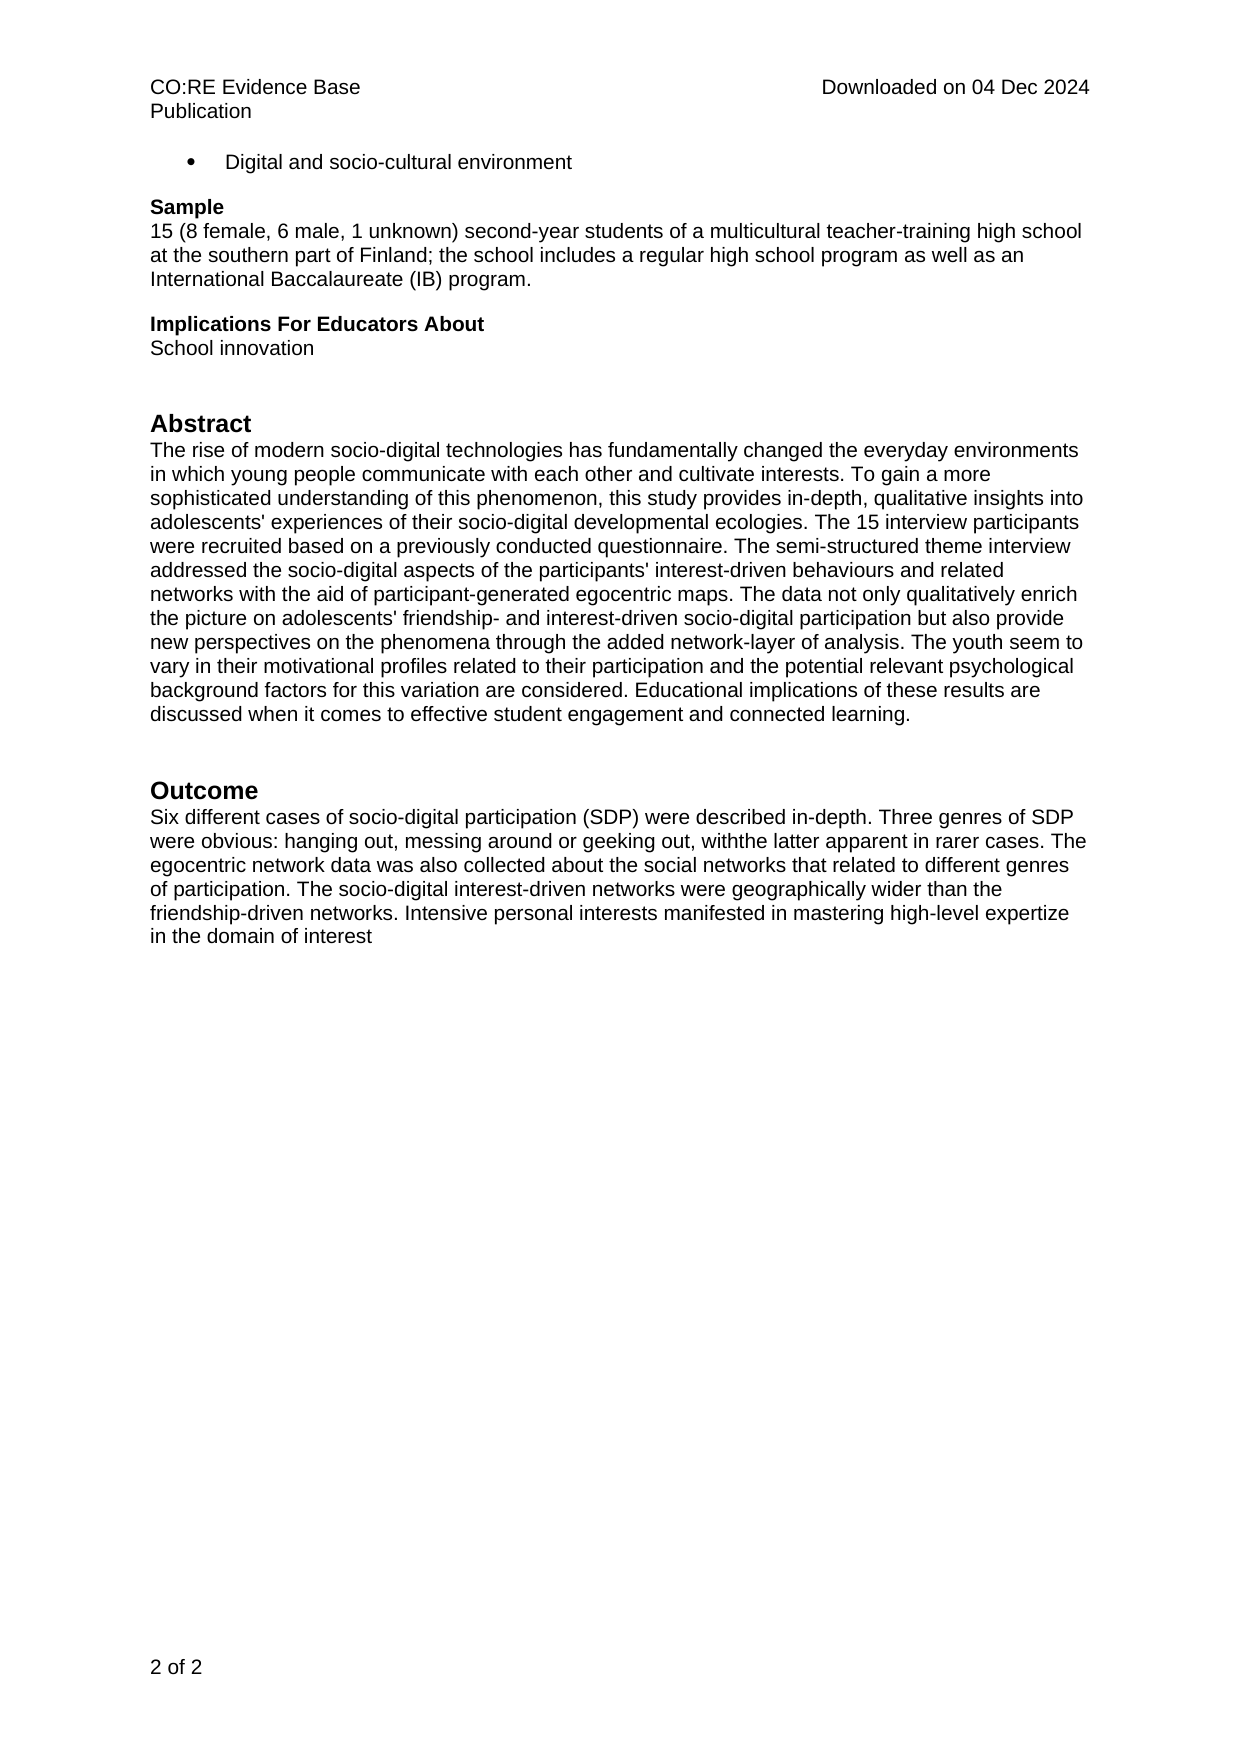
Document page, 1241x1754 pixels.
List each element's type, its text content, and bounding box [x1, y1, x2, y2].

list Digital and socio-cultural environment [187, 150, 1090, 174]
text The rise of modern socio-digital technologies has fundamentally changed the everyday environments in which young people communicate with each other and cultivate interests. To gain a more sophisticated understanding of this phenomenon, this study provides in-depth, qualitative insights into adolescents' experiences of their socio-digital developmental ecologies. The 15 interview participants were recruited based on a previously conducted questionnaire. The semi-structured theme interview addressed the socio-digital aspects of the participants' interest-driven behaviours and related networks with the aid of participant-generated egocentric maps. The data not only qualitatively enrich the picture on adolescents' friendship- and interest-driven socio-digital participation but also provide new perspectives on the phenomena through the added network-layer of analysis. The youth seem to vary in their motivational profiles related to their participation and the potential relevant psychological background factors for this variation are considered. Educational implications of these results are discussed when it comes to effective student engagement and connected learning. [150, 438, 1090, 726]
subtitle Abstract [150, 409, 1090, 438]
subtitle Sample [150, 195, 1090, 219]
text Six different cases of socio-digital participation (SDP) were described in-depth. Three genres of SDP were obvious: hanging out, messing around or geeking out, withthe latter apparent in rarer cases. The egocentric network data was also collected about the social networks that related to different genres of participation. The socio-digital interest-driven networks were geographically wider than the friendship-driven networks. Intensive personal interests manifested in mastering high-level expertize in the domain of interest [150, 804, 1090, 948]
subtitle Implications For Educators About [150, 312, 1090, 336]
text School innovation [150, 336, 1090, 359]
subtitle Outcome [150, 776, 1090, 804]
text 15 (8 female, 6 male, 1 unknown) second-year students of a multicultural teacher-training high school at the southern part of Finland; the school includes a regular high school program as well as an International Baccalaureate (IB) program. [150, 219, 1090, 291]
